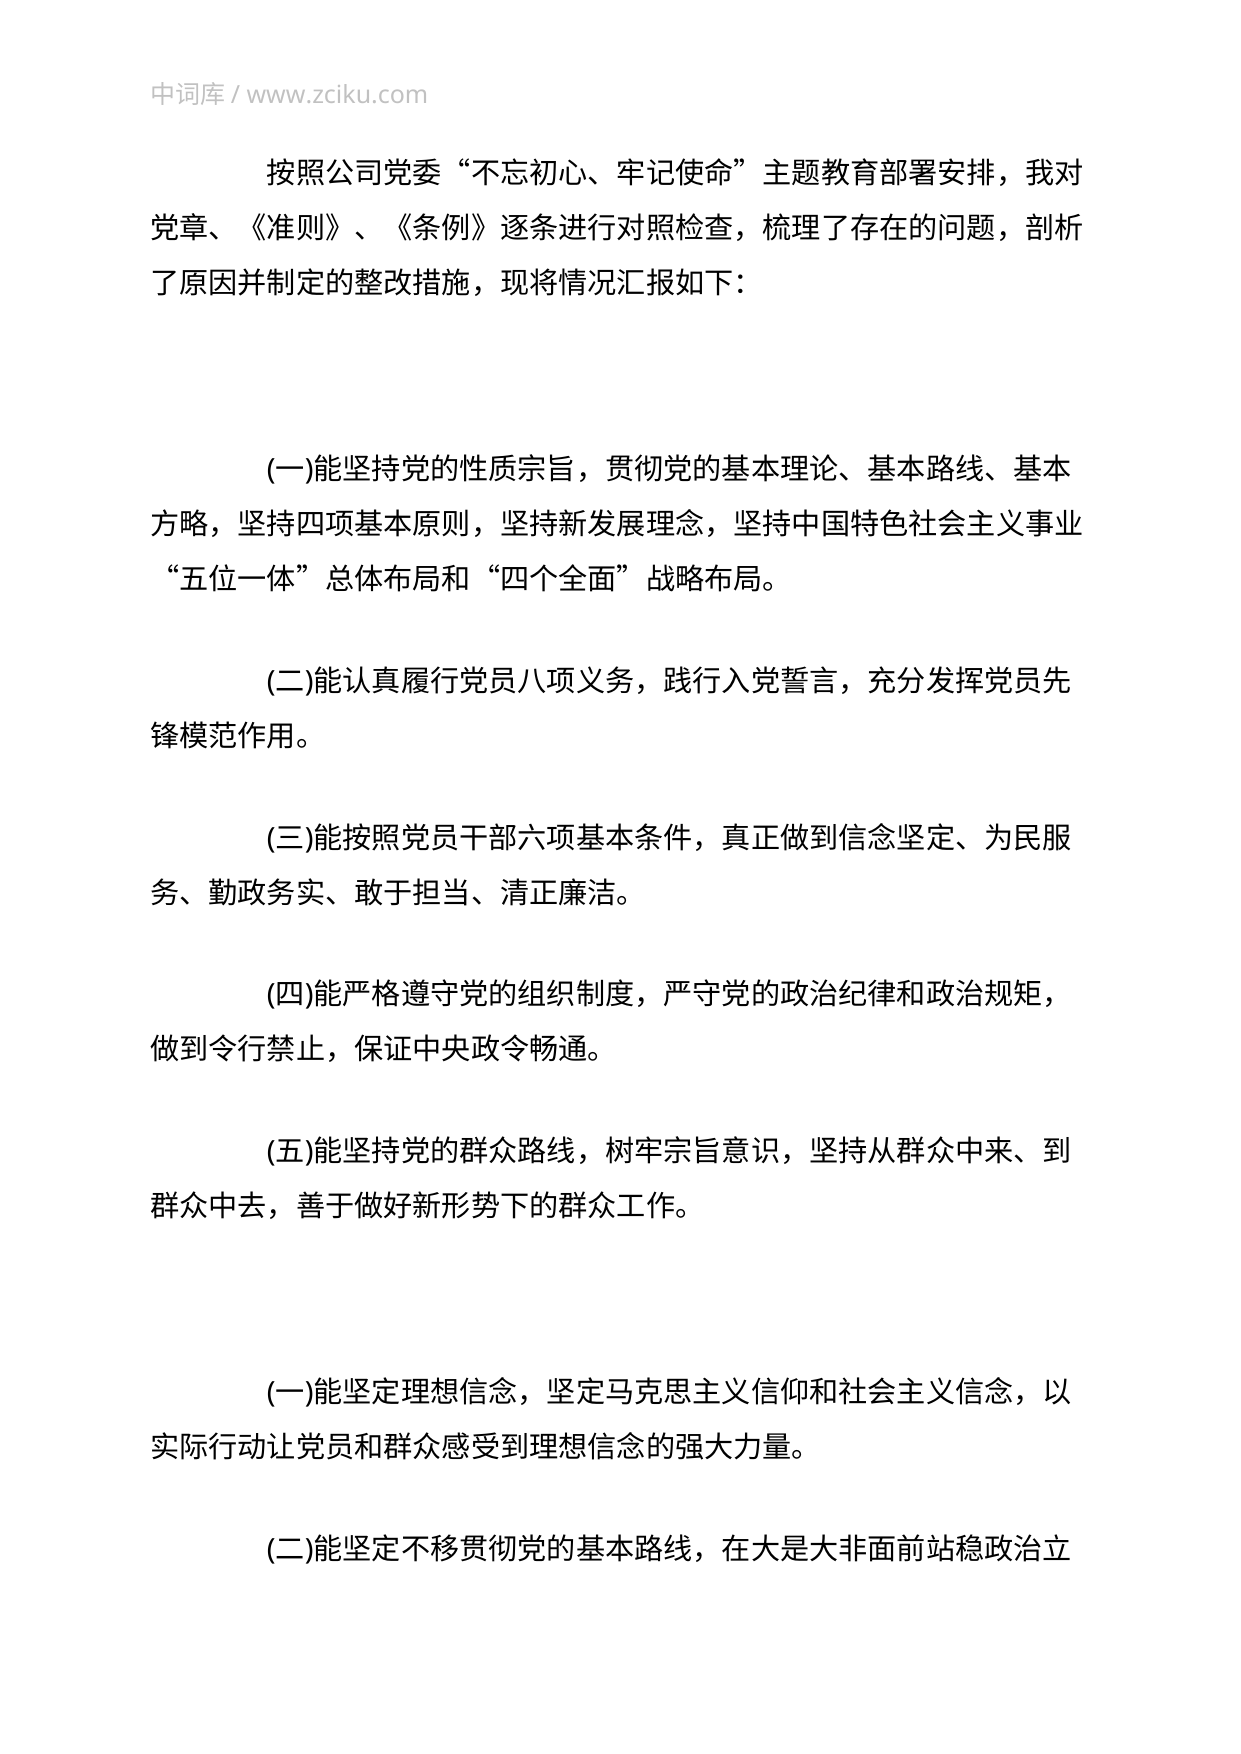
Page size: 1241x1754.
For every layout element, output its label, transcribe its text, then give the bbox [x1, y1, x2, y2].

text (四)能严格遵守党的组织制度，严守党的政治纪律和政治规矩，做到令行禁止，保证中央政令畅通。 [150, 971, 1090, 1068]
text (五)能坚持党的群众路线，树牢宗旨意识，坚持从群众中来、到群众中去，善于做好新形势下的群众工作。 [150, 1128, 1090, 1225]
text (三)能按照党员干部六项基本条件，真正做到信念坚定、为民服务、勤政务实、敢于担当、清正廉洁。 [150, 814, 1090, 911]
text (一)能坚持党的性质宗旨，贯彻党的基本理论、基本路线、基本方略，坚持四项基本原则，坚持新发展理念，坚持中国特色社会主义事业“五位一体”总体布局和“四个全面”战略布局。 [150, 446, 1090, 598]
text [150, 1525, 1090, 1568]
text (二)能认真履行党员八项义务，践行入党誓言，充分发挥党员先锋模范作用。 [150, 657, 1090, 755]
text (一)能坚定理想信念，坚定马克思主义信仰和社会主义信念，以实际行动让党员和群众感受到理想信念的强大力量。 [150, 1369, 1090, 1466]
text 按照公司党委“不忘初心、牢记使命”主题教育部署安排，我对党章、《准则》、《条例》逐条进行对照检查，梳理了存在的问题，剖析了原因并制定的整改措施，现将情况汇报如下： [150, 150, 1090, 302]
